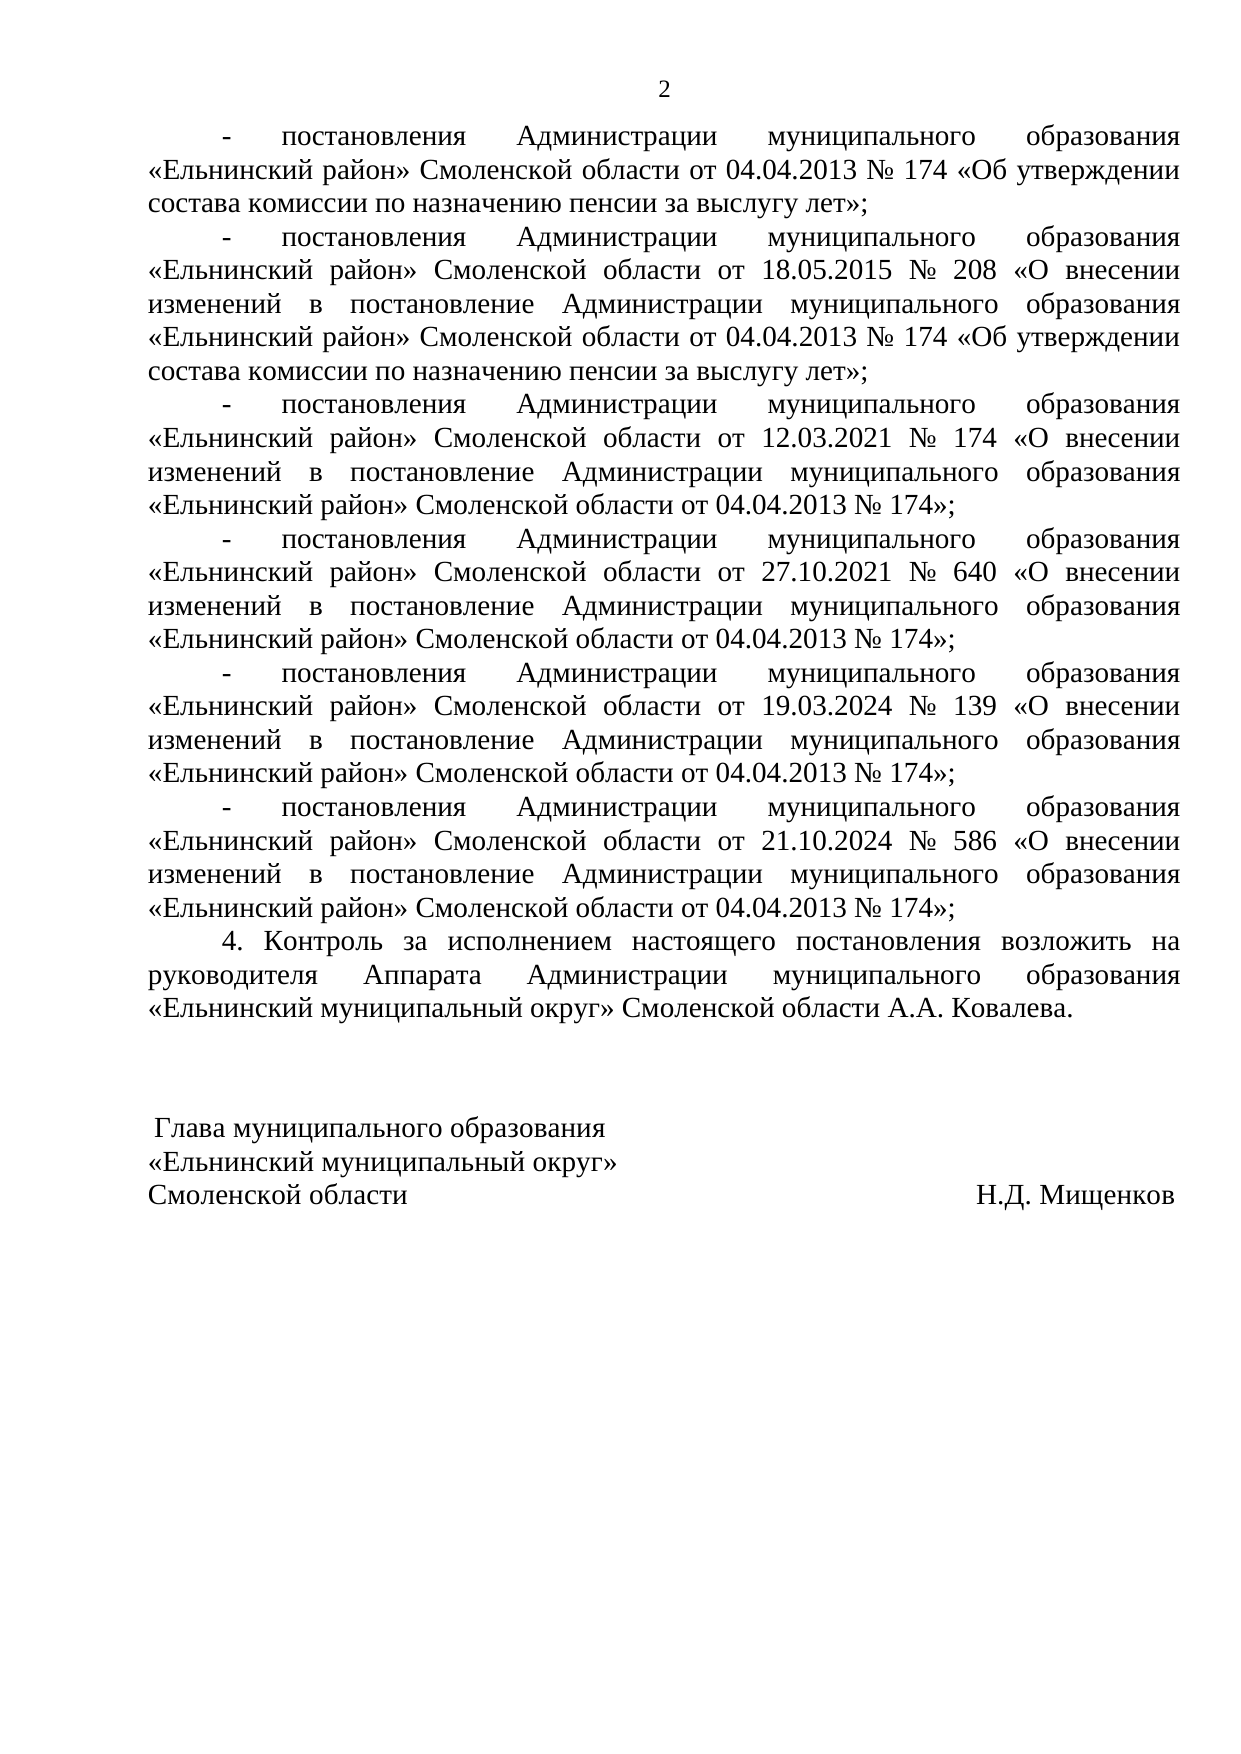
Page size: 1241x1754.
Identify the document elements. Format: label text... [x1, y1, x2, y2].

text 4. Контроль за исполнением настоящего постановления возложить на руководителя Аппарата Администрации муниципального образования «Ельнинский муниципальный округ» Смоленской области А.А. Ковалева. [148, 923, 1181, 1024]
text «Ельнинский муниципальный округ» [148, 1144, 1181, 1177]
text Глава муниципального образования [148, 1110, 1181, 1144]
text - постановления Администрации муниципального образования «Ельнинский район» Смоленской области от 12.03.2021 № 174 «О внесении изменений в постановление Администрации муниципального образования «Ельнинский район» Смоленской области от 04.04.2013 № 174»; [148, 387, 1181, 521]
text - постановления Администрации муниципального образования «Ельнинский район» Смоленской области от 18.05.2015 № 208 «О внесении изменений в постановление Администрации муниципального образования «Ельнинский район» Смоленской области от 04.04.2013 № 174 «Об утверждении состава комиссии по назначению пенсии за выслугу лет»; [148, 219, 1181, 387]
text - постановления Администрации муниципального образования «Ельнинский район» Смоленской области от 04.04.2013 № 174 «Об утверждении состава комиссии по назначению пенсии за выслугу лет»; [148, 118, 1181, 219]
text - постановления Администрации муниципального образования «Ельнинский район» Смоленской области от 27.10.2021 № 640 «О внесении изменений в постановление Администрации муниципального образования «Ельнинский район» Смоленской области от 04.04.2013 № 174»; [148, 521, 1181, 655]
text - постановления Администрации муниципального образования «Ельнинский район» Смоленской области от 19.03.2024 № 139 «О внесении изменений в постановление Администрации муниципального образования «Ельнинский район» Смоленской области от 04.04.2013 № 174»; [148, 655, 1181, 789]
text Смоленской области Н.Д. Мищенков [148, 1177, 1181, 1211]
text - постановления Администрации муниципального образования «Ельнинский район» Смоленской области от 21.10.2024 № 586 «О внесении изменений в постановление Администрации муниципального образования «Ельнинский район» Смоленской области от 04.04.2013 № 174»; [148, 789, 1181, 923]
